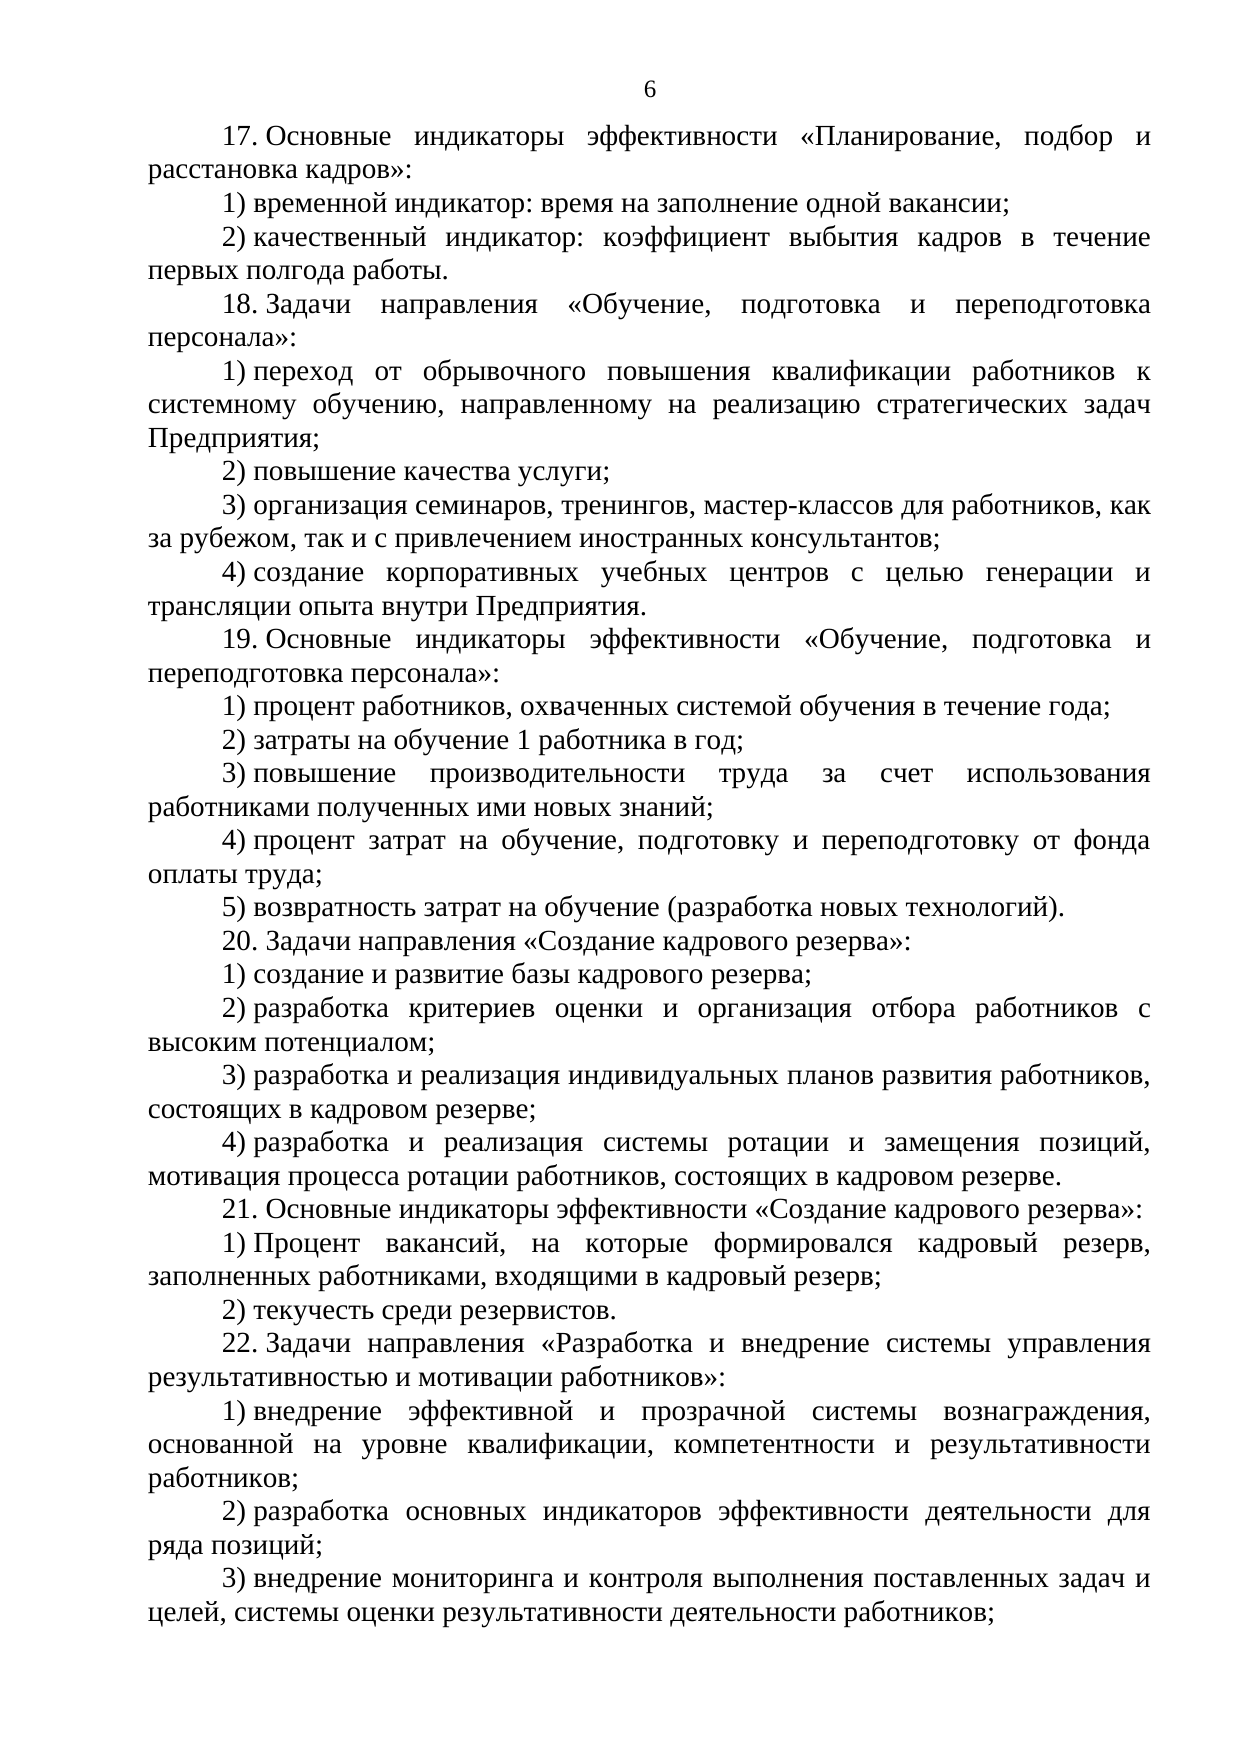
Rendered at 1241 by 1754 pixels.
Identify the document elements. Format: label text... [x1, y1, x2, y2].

list Основные индикаторы эффективности «Обучение, подготовка и переподготовка персонала»: [148, 621, 1152, 688]
list организация семинаров, тренингов, мастер-классов для работников, как за рубежом, так и с привлечением иностранных консультантов; [148, 487, 1152, 554]
list процент затрат на обучение, подготовку и переподготовку от фонда оплаты труда; [148, 822, 1152, 889]
list Задачи направления «Разработка и внедрение системы управления результативностью и мотивации работников»: [148, 1326, 1152, 1393]
list Задачи направления «Обучение, подготовка и переподготовка персонала»: [148, 286, 1152, 353]
list разработка критериев оценки и организация отбора работников с высоким потенциалом; [148, 990, 1152, 1057]
list разработка основных индикаторов эффективности деятельности для ряда позиций; [148, 1493, 1152, 1560]
list качественный индикатор: коэффициент выбытия кадров в течение первых полгода работы. [148, 219, 1152, 286]
list внедрение мониторинга и контроля выполнения поставленных задач и целей, системы оценки результативности деятельности работников; [148, 1560, 1152, 1627]
list создание корпоративных учебных центров с целью генерации и трансляции опыта внутри Предприятия. [148, 554, 1152, 621]
list внедрение эффективной и прозрачной системы вознаграждения, основанной на уровне квалификации, компетентности и результативности работников; [148, 1393, 1152, 1493]
list повышение производительности труда за счет использования работниками полученных ими новых знаний; [148, 755, 1152, 822]
list Процент вакансий, на которые формировался кадровый резерв, заполненных работниками, входящими в кадровый резерв; [148, 1225, 1152, 1292]
list Задачи направления «Создание кадрового резерва»: [148, 923, 1152, 957]
list Основные индикаторы эффективности «Планирование, подбор и расстановка кадров»: [148, 118, 1152, 185]
list создание и развитие базы кадрового резерва; [148, 957, 1152, 990]
list затраты на обучение 1 работника в год; [148, 722, 1152, 755]
list временной индикатор: время на заполнение одной вакансии; [148, 185, 1152, 219]
list повышение качества услуги; [148, 453, 1152, 487]
list процент работников, охваченных системой обучения в течение года; [148, 688, 1152, 722]
list текучесть среди резервистов. [148, 1292, 1152, 1326]
list разработка и реализация индивидуальных планов развития работников, состоящих в кадровом резерве; [148, 1057, 1152, 1124]
list Основные индикаторы эффективности «Создание кадрового резерва»: [148, 1191, 1152, 1225]
list переход от обрывочного повышения квалификации работников к системному обучению, направленному на реализацию стратегических задач Предприятия; [148, 353, 1152, 453]
list разработка и реализация системы ротации и замещения позиций, мотивация процесса ротации работников, состоящих в кадровом резерве. [148, 1124, 1152, 1191]
list возвратность затрат на обучение (разработка новых технологий). [148, 889, 1152, 923]
